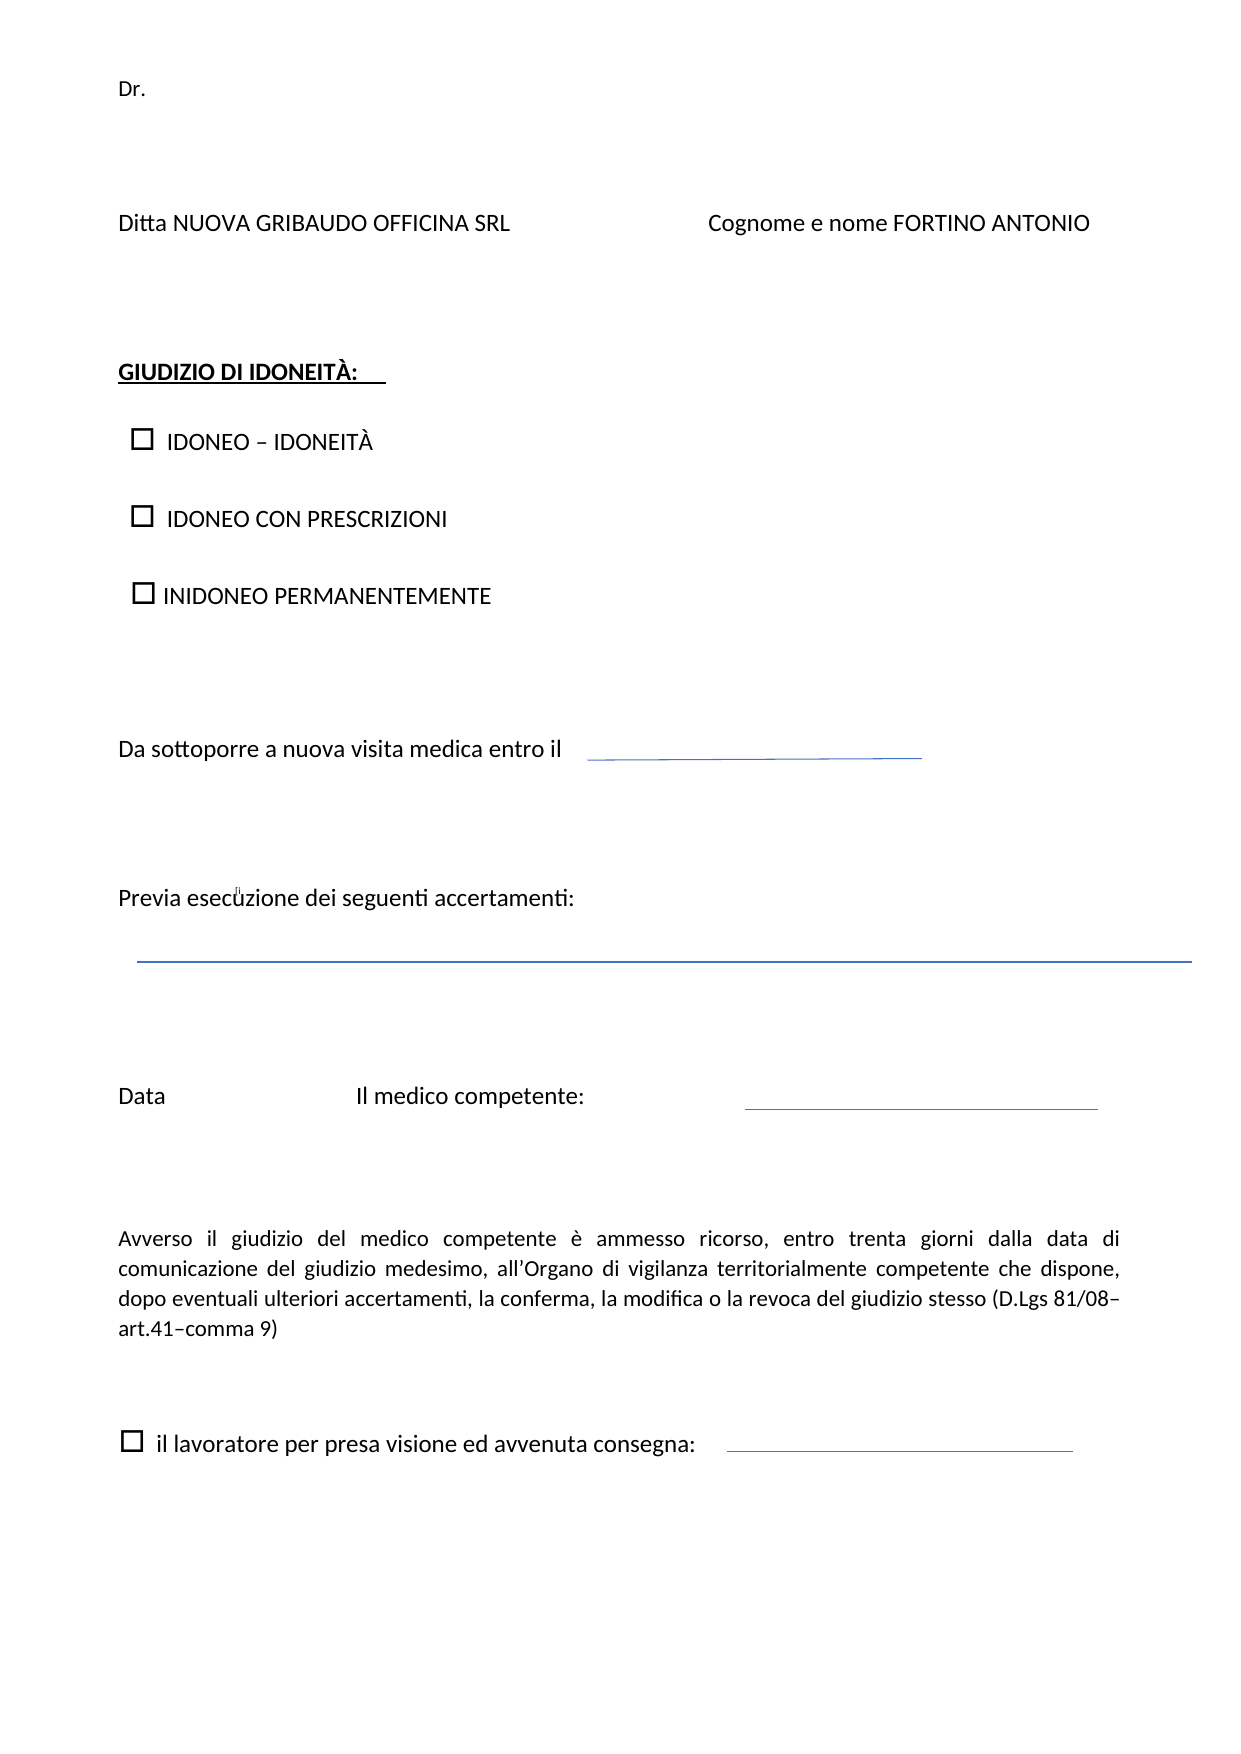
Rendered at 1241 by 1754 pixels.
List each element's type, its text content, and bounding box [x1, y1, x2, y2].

text □ il lavoratore per presa visione ed avvenuta consegna: [118, 1408, 1122, 1464]
text Da sottoporre a nuova visita medica entro il [118, 733, 1122, 764]
text Previa esecuzione dei seguenti accertamenti: [118, 882, 1122, 913]
text □ IDONEO – IDONEITÀ [118, 406, 1122, 462]
text □ IDONEO CON PRESCRIZIONI [118, 483, 1122, 539]
text Data Il medico competente: [118, 1080, 1122, 1111]
text Ditta NUOVA GRIBAUDO OFFICINA SRL Cognome e nome FORTINO ANTONIO [118, 207, 1122, 238]
text Avverso il giudizio del medico competente è ammesso ricorso, entro trenta giorni dalla data di comunicazione del giudizio medesimo, all’Organo di vigilanza territorialmente competente che dispone, dopo eventuali ulteriori accertamenti, la conferma, la modifica o la revoca del giudizio stesso (D.Lgs 81/08–art.41–comma 9) [118, 1224, 1122, 1342]
text □ INIDONEO PERMANENTEMENTE [118, 560, 1122, 616]
text GIUDIZIO DI IDONEITÀ: [118, 356, 1122, 387]
